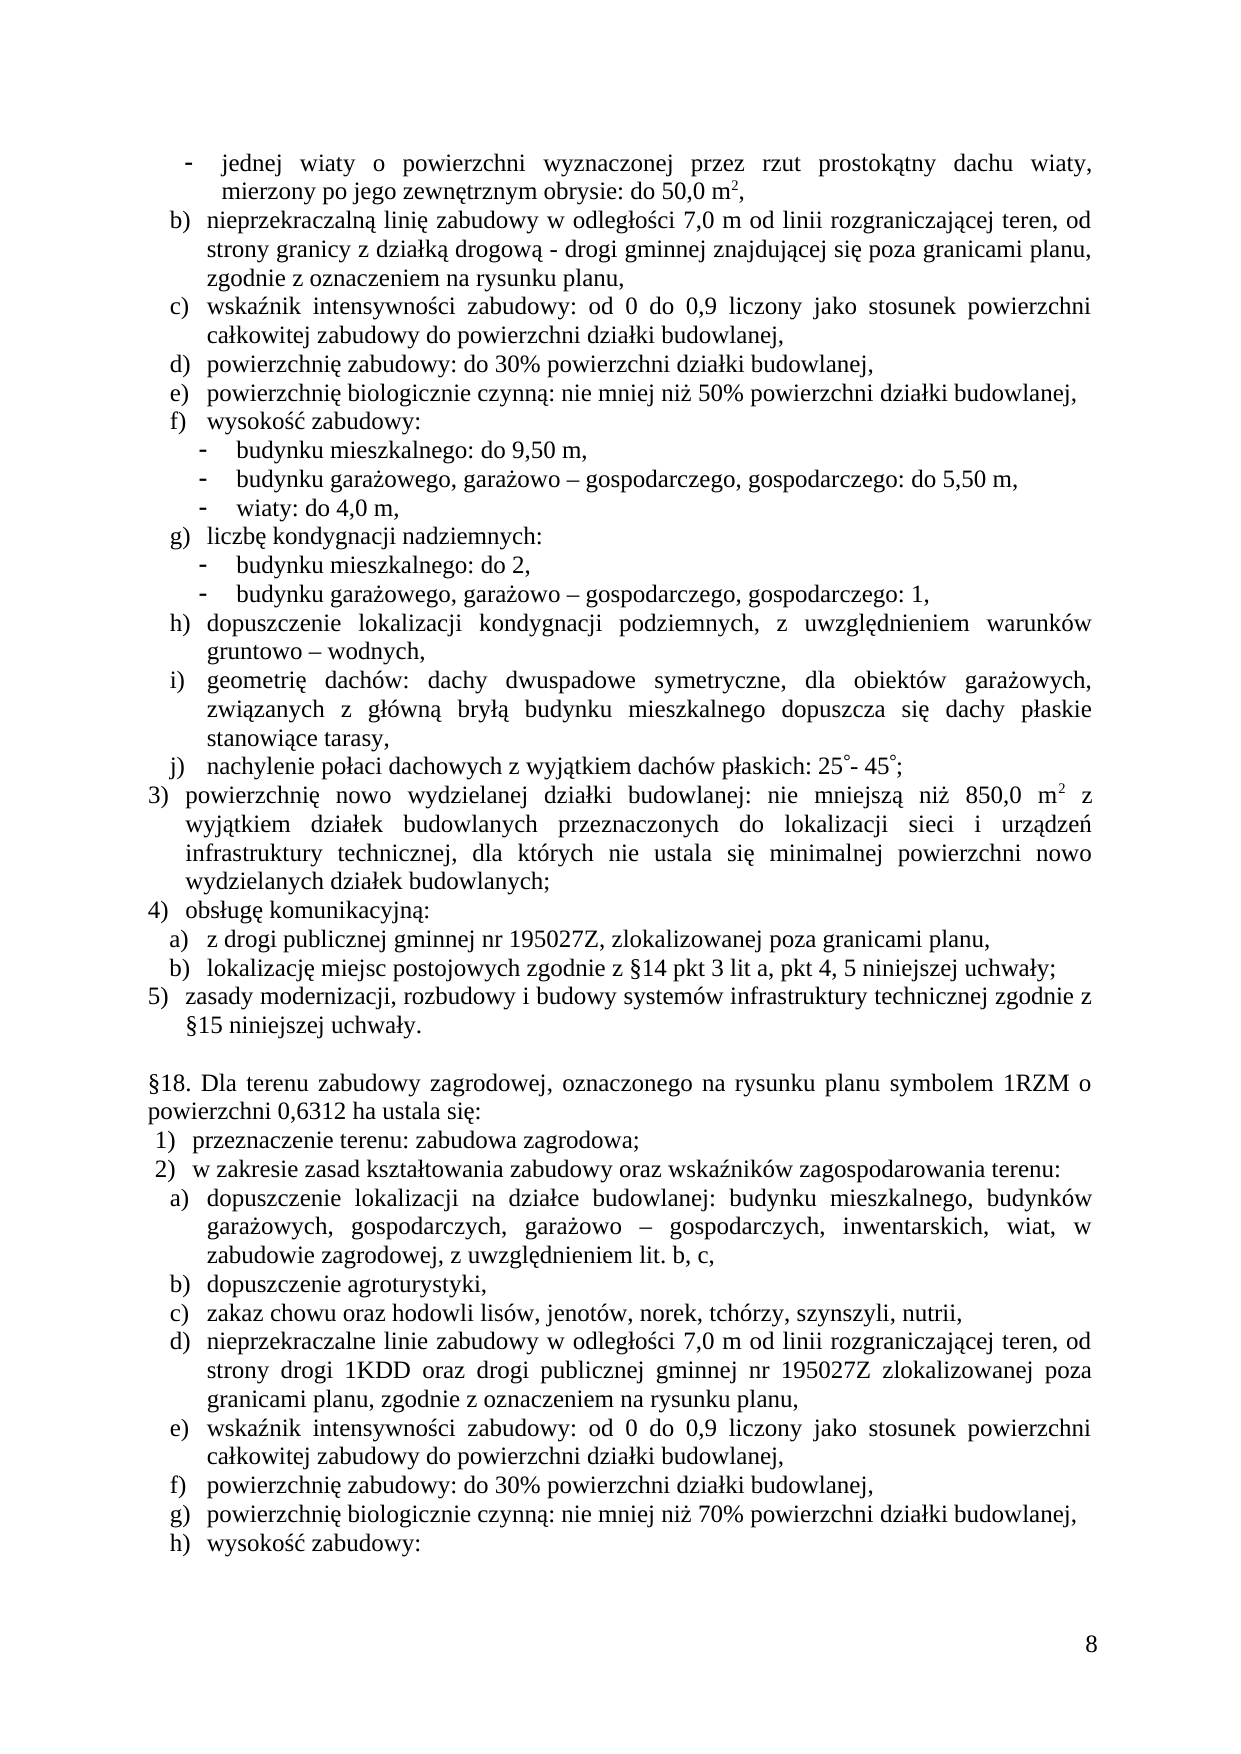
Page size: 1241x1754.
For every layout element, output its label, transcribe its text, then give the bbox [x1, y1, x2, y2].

list dopuszczenie lokalizacji na działce budowlanej: budynku mieszkalnego, budynków garażowych, gospodarczych, garażowo – gospodarczych, inwentarskich, wiat, w zabudowie zagrodowej, z uwzględnieniem lit. b, c, [169, 1183, 1093, 1269]
list z drogi publicznej gminnej nr 195027Z, zlokalizowanej poza granicami planu, [169, 924, 1093, 953]
list powierzchnię nowo wydzielanej działki budowlanej: nie mniejszą niż 850,0 m2 z wyjątkiem działek budowlanych przeznaczonych do lokalizacji sieci i urządzeń infrastruktury technicznej, dla których nie ustala się minimalnej powierzchni nowo wydzielanych działek budowlanych; [148, 780, 1093, 895]
list powierzchnię zabudowy: do 30% powierzchni działki budowlanej, [169, 349, 1093, 378]
list budynku garażowego, garażowo – gospodarczego, gospodarczego: 1, [199, 579, 1093, 608]
list wysokość zabudowy: [169, 406, 1093, 435]
list geometrię dachów: dachy dwuspadowe symetryczne, dla obiektów garażowych, związanych z główną bryłą budynku mieszkalnego dopuszcza się dachy płaskie stanowiące tarasy, [169, 665, 1093, 751]
list budynku garażowego, garażowo – gospodarczego, gospodarczego: do 5,50 m, [199, 464, 1093, 493]
list budynku mieszkalnego: do 2, [199, 550, 1093, 579]
list dopuszczenie agroturystyki, [169, 1269, 1093, 1298]
list wysokość zabudowy: [169, 1528, 1093, 1556]
list w zakresie zasad kształtowania zabudowy oraz wskaźników zagospodarowania terenu: [154, 1154, 1093, 1183]
list powierzchnię biologicznie czynną: nie mniej niż 50% powierzchni działki budowlanej, [169, 378, 1093, 406]
list nachylenie połaci dachowych z wyjątkiem dachów płaskich: 25- 45; [169, 751, 1093, 780]
list wskaźnik intensywności zabudowy: od 0 do 0,9 liczony jako stosunek powierzchni całkowitej zabudowy do powierzchni działki budowlanej, [169, 291, 1093, 349]
list wskaźnik intensywności zabudowy: od 0 do 0,9 liczony jako stosunek powierzchni całkowitej zabudowy do powierzchni działki budowlanej, [169, 1413, 1093, 1470]
list obsługę komunikacyjną: [148, 895, 1093, 924]
list jednej wiaty o powierzchni wyznaczonej przez rzut prostokątny dachu wiaty, mierzony po jego zewnętrznym obrysie: do 50,0 m2, [184, 148, 1093, 205]
list powierzchnię zabudowy: do 30% powierzchni działki budowlanej, [169, 1470, 1093, 1499]
list zakaz chowu oraz hodowli lisów, jenotów, norek, tchórzy, szynszyli, nutrii, [169, 1298, 1093, 1326]
list wiaty: do 4,0 m, [199, 493, 1093, 521]
list nieprzekraczalną linię zabudowy w odległości 7,0 m od linii rozgraniczającej teren, od strony granicy z działką drogową - drogi gminnej znajdującej się poza granicami planu, zgodnie z oznaczeniem na rysunku planu, [169, 205, 1093, 291]
list nieprzekraczalne linie zabudowy w odległości 7,0 m od linii rozgraniczającej teren, od strony drogi 1KDD oraz drogi publicznej gminnej nr 195027Z zlokalizowanej poza granicami planu, zgodnie z oznaczeniem na rysunku planu, [169, 1326, 1093, 1413]
list powierzchnię biologicznie czynną: nie mniej niż 70% powierzchni działki budowlanej, [169, 1499, 1093, 1528]
list przeznaczenie terenu: zabudowa zagrodowa; [154, 1125, 1093, 1154]
list zasady modernizacji, rozbudowy i budowy systemów infrastruktury technicznej zgodnie z §15 niniejszej uchwały. [148, 981, 1093, 1039]
text §18. Dla terenu zabudowy zagrodowej, oznaczonego na rysunku planu symbolem 1RZM o powierzchni 0,6312 ha ustala się: [148, 1068, 1093, 1125]
list dopuszczenie lokalizacji kondygnacji podziemnych, z uwzględnieniem warunków gruntowo – wodnych, [169, 608, 1093, 665]
list budynku mieszkalnego: do 9,50 m, [199, 435, 1093, 464]
list lokalizację miejsc postojowych zgodnie z §14 pkt 3 lit a, pkt 4, 5 niniejszej uchwały; [169, 953, 1093, 981]
list liczbę kondygnacji nadziemnych: [169, 521, 1093, 550]
